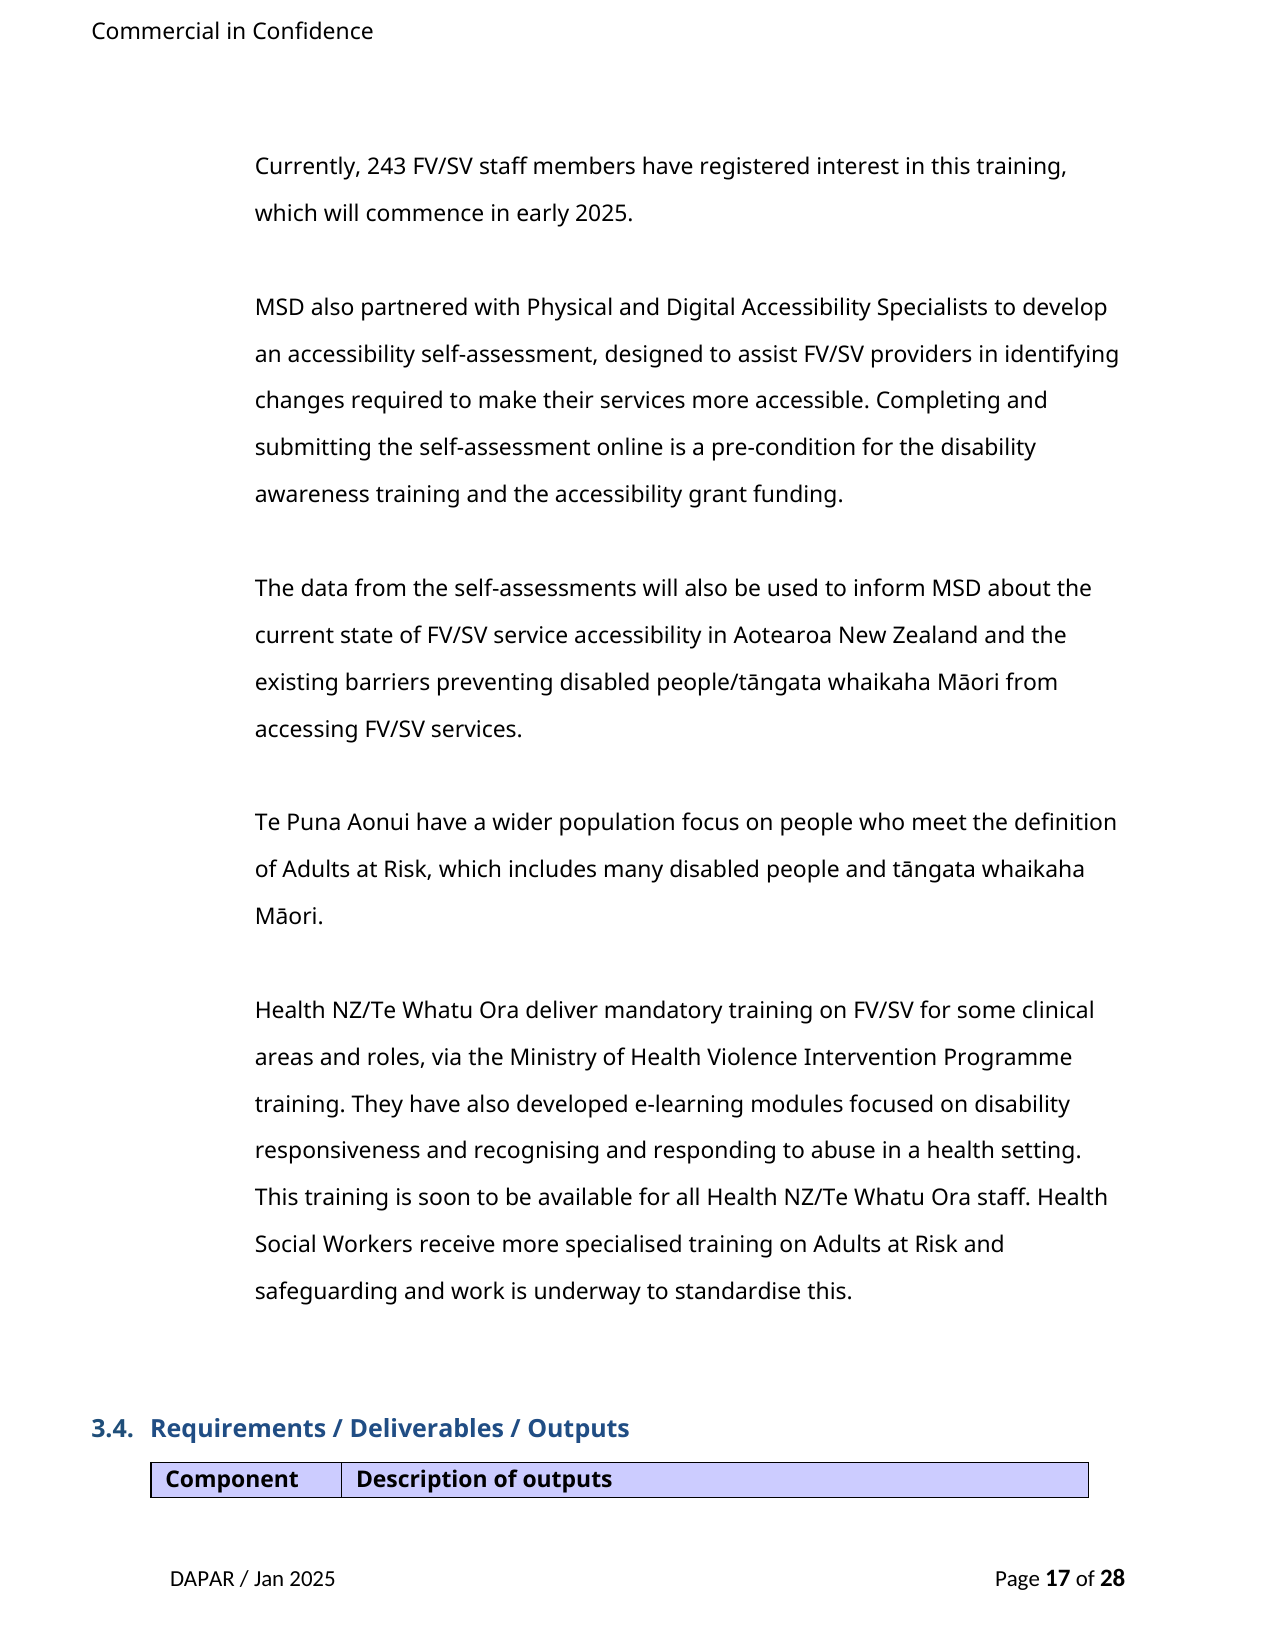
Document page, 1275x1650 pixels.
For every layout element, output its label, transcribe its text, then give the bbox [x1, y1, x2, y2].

subtitle Requirements / Deliverables / Outputs [91, 1411, 1125, 1445]
text Te Puna Aonui have a wider population focus on people who meet the definition of Adults at Risk, which includes many disabled people and tāngata whaikaha Māori. [254, 806, 1125, 931]
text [254, 150, 1125, 228]
table_header Component [152, 1463, 341, 1497]
text The data from the self-assessments will also be used to inform MSD about the current state of FV/SV service accessibility in Aotearoa New Zealand and the existing barriers preventing disabled people/tāngata whaikaha Māori from accessing FV/SV services. [254, 572, 1125, 744]
text MSD also partnered with Physical and Digital Accessibility Specialists to develop an accessibility self-assessment, designed to assist FV/SV providers in identifying changes required to make their services more accessible. Completing and submitting the self-assessment online is a pre-condition for the disability awareness training and the accessibility grant funding. [254, 291, 1125, 509]
table_header Description of outputs [342, 1463, 1088, 1497]
text Health NZ/Te Whatu Ora deliver mandatory training on FV/SV for some clinical areas and roles, via the Ministry of Health Violence Intervention Programme training. They have also developed e-learning modules focused on disability responsiveness and recognising and responding to abuse in a health setting. This training is soon to be available for all Health NZ/Te Whatu Ora staff. Health Social Workers receive more specialised training on Adults at Risk and safeguarding and work is underway to standardise this. [254, 994, 1125, 1306]
